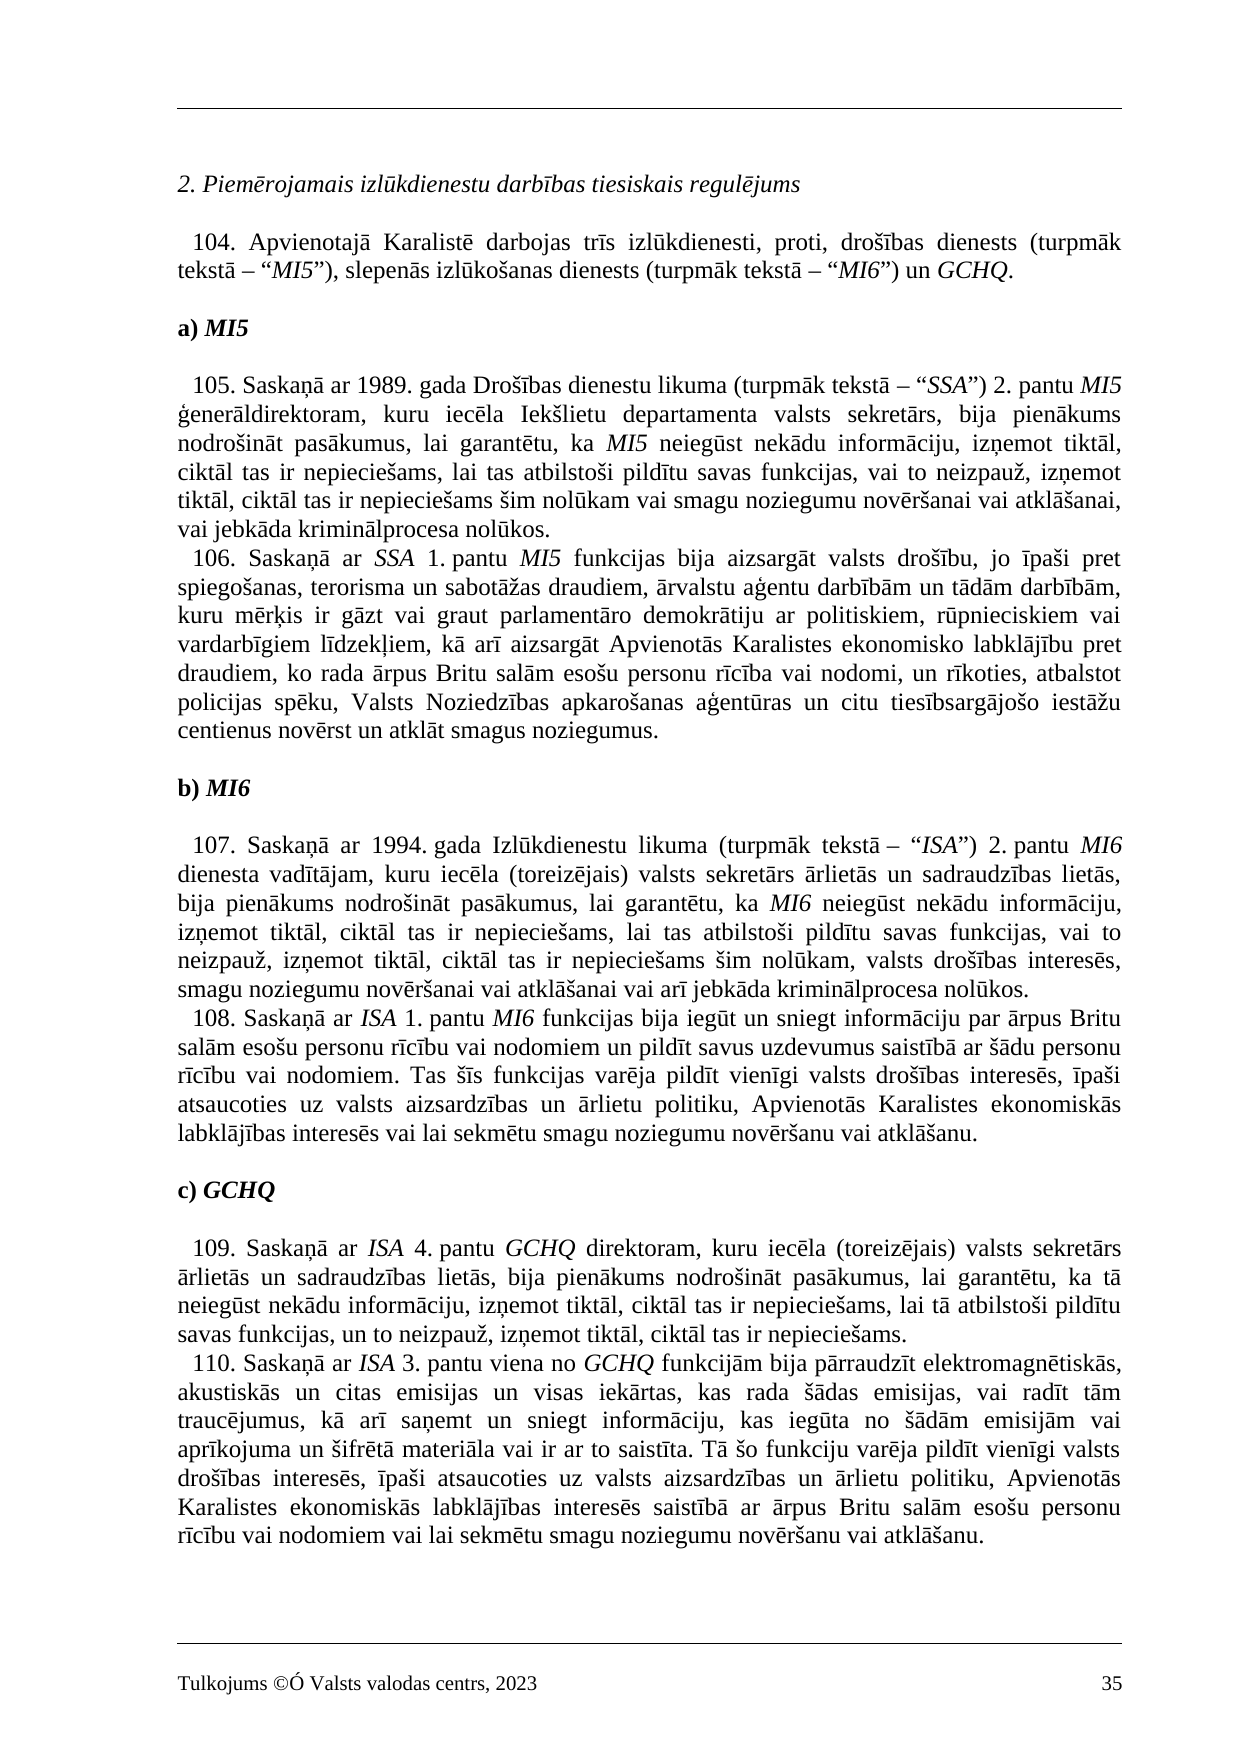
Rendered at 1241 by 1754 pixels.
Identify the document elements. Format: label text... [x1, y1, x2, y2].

text 107. Saskaņā ar 1994. gada Izlūkdienestu likuma (turpmāk tekstā – “ISA”) 2. pantu MI6 dienesta vadītājam, kuru iecēla (toreizējais) valsts sekretārs ārlietās un sadraudzības lietās, bija pienākums nodrošināt pasākumus, lai garantētu, ka MI6 neiegūst nekādu informāciju, izņemot tiktāl, ciktāl tas ir nepieciešams, lai tas atbilstoši pildītu savas funkcijas, vai to neizpauž, izņemot tiktāl, ciktāl tas ir nepieciešams šim nolūkam, valsts drošības interesēs, smagu noziegumu novēršanai vai atklāšanai vai arī jebkāda kriminālprocesa nolūkos. [177, 831, 1122, 1003]
text 104. Apvienotajā Karalistē darbojas trīs izlūkdienesti, proti, drošības dienests (turpmāk tekstā – “MI5”), slepenās izlūkošanas dienests (turpmāk tekstā – “MI6”) un GCHQ. [177, 227, 1122, 284]
list 2. Piemērojamais izlūkdienestu darbības tiesiskais regulējums [177, 169, 1122, 198]
text 110. Saskaņā ar ISA 3. pantu viena no GCHQ funkcijām bija pārraudzīt elektromagnētiskās, akustiskās un citas emisijas un visas iekārtas, kas rada šādas emisijas, vai radīt tām traucējumus, kā arī saņemt un sniegt informāciju, kas iegūta no šādām emisijām vai aprīkojuma un šifrētā materiāla vai ir ar to saistīta. Tā šo funkciju varēja pildīt vienīgi valsts drošības interesēs, īpaši atsaucoties uz valsts aizsardzības un ārlietu politiku, Apvienotās Karalistes ekonomiskās labklājības interesēs saistībā ar ārpus Britu salām esošu personu rīcību vai nodomiem vai lai sekmētu smagu noziegumu novēršanu vai atklāšanu. [177, 1348, 1122, 1549]
list c) GCHQ [177, 1176, 1122, 1204]
list b) MI6 [177, 773, 1122, 802]
text 105. Saskaņā ar 1989. gada Drošības dienestu likuma (turpmāk tekstā – “SSA”) 2. pantu MI5 ģenerāldirektoram, kuru iecēla Iekšlietu departamenta valsts sekretārs, bija pienākums nodrošināt pasākumus, lai garantētu, ka MI5 neiegūst nekādu informāciju, izņemot tiktāl, ciktāl tas ir nepieciešams, lai tas atbilstoši pildītu savas funkcijas, vai to neizpauž, izņemot tiktāl, ciktāl tas ir nepieciešams šim nolūkam vai smagu noziegumu novēršanai vai atklāšanai, vai jebkāda kriminālprocesa nolūkos. [177, 371, 1122, 543]
text 106. Saskaņā ar SSA 1. pantu MI5 funkcijas bija aizsargāt valsts drošību, jo īpaši pret spiegošanas, terorisma un sabotāžas draudiem, ārvalstu aģentu darbībām un tādām darbībām, kuru mērķis ir gāzt vai graut parlamentāro demokrātiju ar politiskiem, rūpnieciskiem vai vardarbīgiem līdzekļiem, kā arī aizsargāt Apvienotās Karalistes ekonomisko labklājību pret draudiem, ko rada ārpus Britu salām esošu personu rīcība vai nodomi, un rīkoties, atbalstot policijas spēku, Valsts Noziedzības apkarošanas aģentūras un citu tiesībsargājošo iestāžu centienus novērst un atklāt smagus noziegumus. [177, 543, 1122, 744]
text 108. Saskaņā ar ISA 1. pantu MI6 funkcijas bija iegūt un sniegt informāciju par ārpus Britu salām esošu personu rīcību vai nodomiem un pildīt savus uzdevumus saistībā ar šādu personu rīcību vai nodomiem. Tas šīs funkcijas varēja pildīt vienīgi valsts drošības interesēs, īpaši atsaucoties uz valsts aizsardzības un ārlietu politiku, Apvienotās Karalistes ekonomiskās labklājības interesēs vai lai sekmētu smagu noziegumu novēršanu vai atklāšanu. [177, 1003, 1122, 1147]
list a) MI5 [177, 313, 1122, 342]
text 109. Saskaņā ar ISA 4. pantu GCHQ direktoram, kuru iecēla (toreizējais) valsts sekretārs ārlietās un sadraudzības lietās, bija pienākums nodrošināt pasākumus, lai garantētu, ka tā neiegūst nekādu informāciju, izņemot tiktāl, ciktāl tas ir nepieciešams, lai tā atbilstoši pildītu savas funkcijas, un to neizpauž, izņemot tiktāl, ciktāl tas ir nepieciešams. [177, 1233, 1122, 1348]
